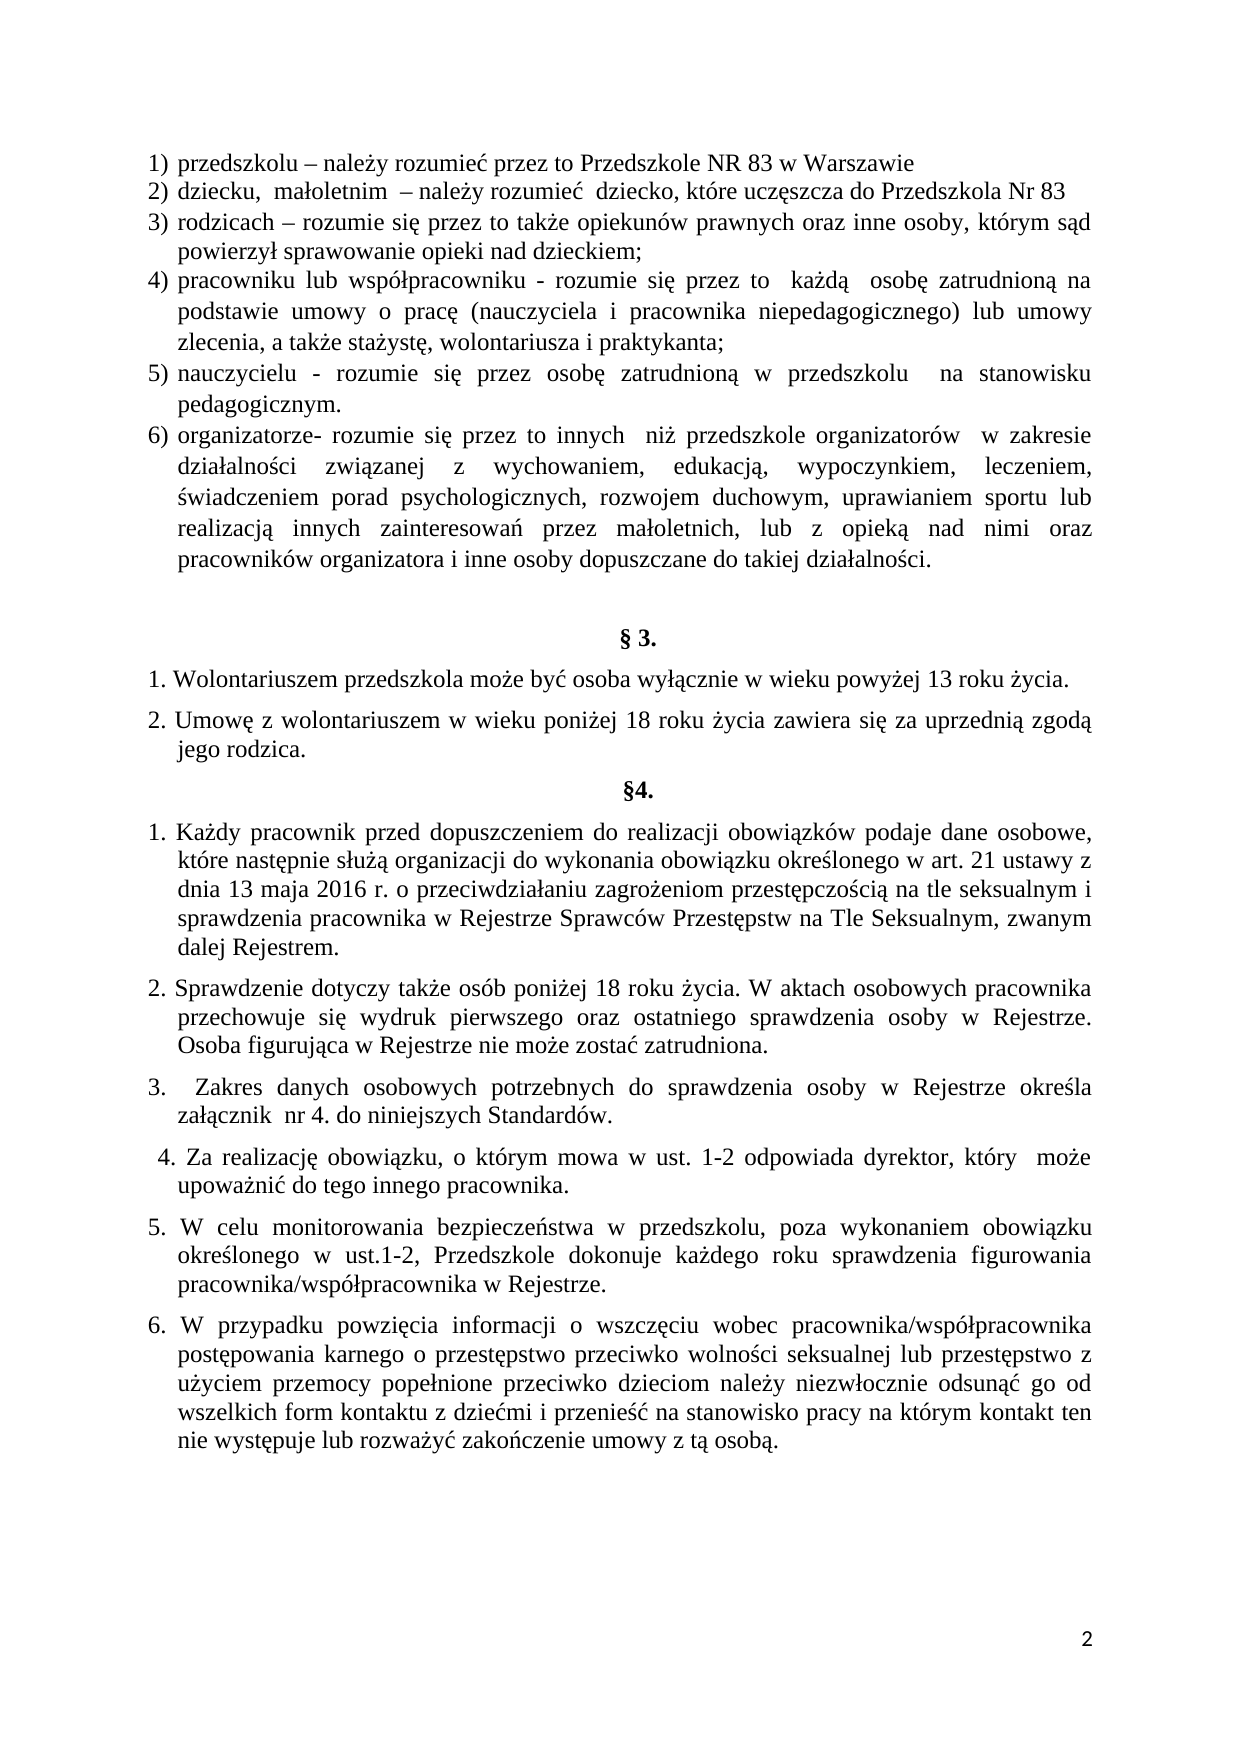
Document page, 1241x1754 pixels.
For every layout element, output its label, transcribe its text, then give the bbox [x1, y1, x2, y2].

list dziecku, małoletnim – należy rozumieć dziecko, które uczęszcza do Przedszkola Nr 83 [148, 176, 1093, 205]
text 6. W przypadku powzięcia informacji o wszczęciu wobec pracownika/współpracownika postępowania karnego o przestępstwo przeciwko wolności seksualnej lub przestępstwo z użyciem przemocy popełnione przeciwko dzieciom należy niezwłocznie odsunąć go od wszelkich form kontaktu z dziećmi i przenieść na stanowisko pracy na którym kontakt ten nie występuje lub rozważyć zakończenie umowy z tą osobą. [148, 1311, 1093, 1454]
list pracowniku lub współpracowniku - rozumie się przez to każdą osobę zatrudnioną na podstawie umowy o pracę (nauczyciela i pracownika niepedagogicznego) lub umowy zlecenia, a także stażystę, wolontariusza i praktykanta; [148, 265, 1093, 356]
text 1. Wolontariuszem przedszkola może być osoba wyłącznie w wieku powyżej 13 roku życia. [148, 664, 1093, 693]
list nauczycielu - rozumie się przez osobę zatrudnioną w przedszkolu na stanowisku pedagogicznym. [148, 358, 1093, 418]
text 2. Umowę z wolontariuszem w wieku poniżej 18 roku życia zawiera się za uprzednią zgodą jego rodzica. [148, 706, 1093, 763]
text §4. [148, 776, 1093, 804]
text 4. Za realizację obowiązku, o którym mowa w ust. 1-2 odpowiada dyrektor, który może upoważnić do tego innego pracownika. [148, 1142, 1093, 1199]
text 5. W celu monitorowania bezpieczeństwa w przedszkolu, poza wykonaniem obowiązku określonego w ust.1-2, Przedszkole dokonuje każdego roku sprawdzenia figurowania pracownika/współpracownika w Rejestrze. [148, 1212, 1093, 1298]
list przedszkolu – należy rozumieć przez to Przedszkole NR 83 w Warszawie [148, 148, 1093, 176]
list organizatorze- rozumie się przez to innych niż przedszkole organizatorów w zakresie działalności związanej z wychowaniem, edukacją, wypoczynkiem, leczeniem, świadczeniem porad psychologicznych, rozwojem duchowym, uprawianiem sportu lub realizacją innych zainteresowań przez małoletnich, lub z opieką nad nimi oraz pracowników organizatora i inne osoby dopuszczane do takiej działalności. [148, 420, 1093, 573]
text 1. Każdy pracownik przed dopuszczeniem do realizacji obowiązków podaje dane osobowe, które następnie służą organizacji do wykonania obowiązku określonego w art. 21 ustawy z dnia 13 maja 2016 r. o przeciwdziałaniu zagrożeniom przestępczością na tle seksualnym i sprawdzenia pracownika w Rejestrze Sprawców Przestępstw na Tle Seksualnym, zwanym dalej Rejestrem. [148, 817, 1093, 961]
text 2. Sprawdzenie dotyczy także osób poniżej 18 roku życia. W aktach osobowych pracownika przechowuje się wydruk pierwszego oraz ostatniego sprawdzenia osoby w Rejestrze. Osoba figurująca w Rejestrze nie może zostać zatrudniona. [148, 973, 1093, 1059]
text 3. Zakres danych osobowych potrzebnych do sprawdzenia osoby w Rejestrze określa załącznik nr 4. do niniejszych Standardów. [148, 1072, 1093, 1129]
text § 3. [148, 623, 1093, 652]
list rodzicach – rozumie się przez to także opiekunów prawnych oraz inne osoby, którym sąd powierzył sprawowanie opieki nad dzieckiem; [148, 207, 1093, 265]
